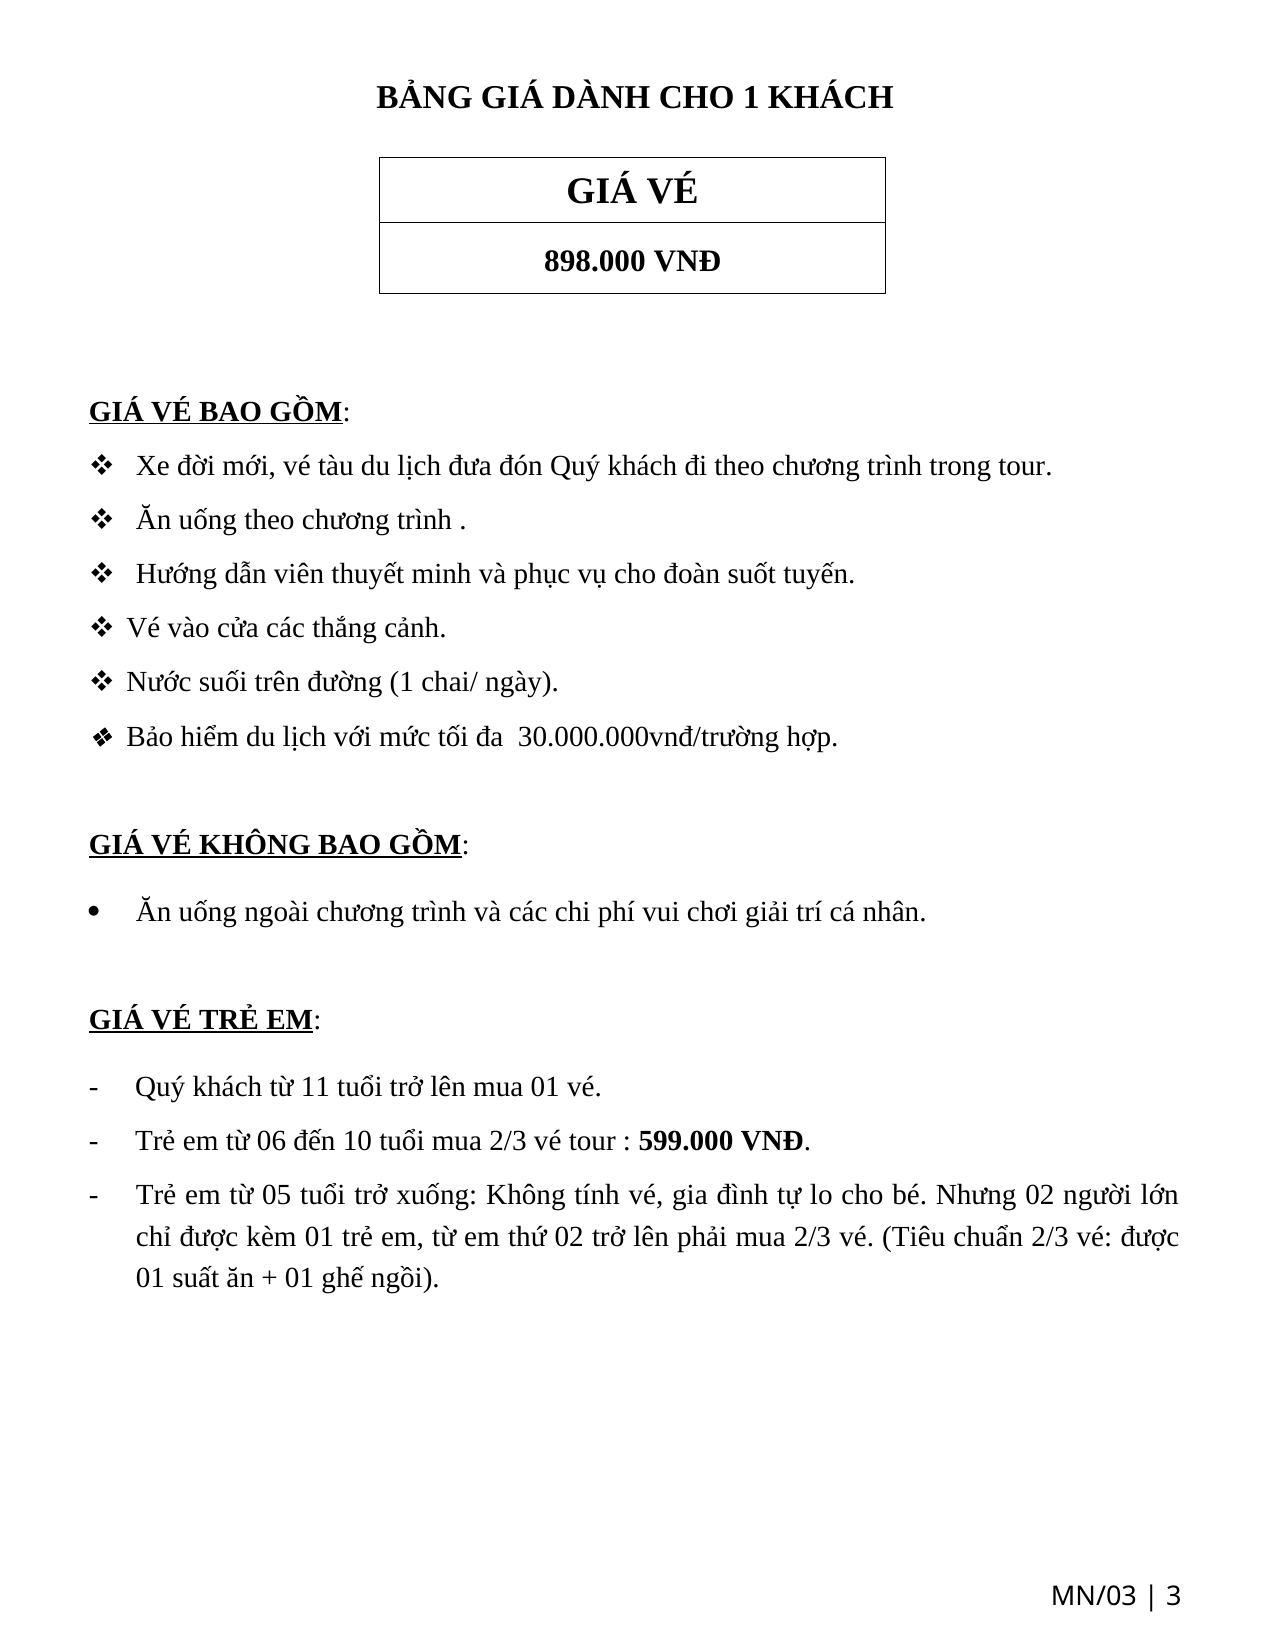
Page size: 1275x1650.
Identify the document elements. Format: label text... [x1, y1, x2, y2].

list Xe đời mới, vé tàu du lịch đưa đón Quý khách đi theo chương trình trong tour. [89, 440, 1227, 481]
text GIÁ VÉ BAO GỒM: [89, 386, 1181, 427]
text - Trẻ em từ 06 đến 10 tuổi mua 2/3 vé tour : 599.000 VNĐ. [89, 1115, 1181, 1156]
text - Quý khách từ 11 tuổi trở lên mua 01 vé. [89, 1061, 1181, 1102]
text - Trẻ em từ 05 tuổi trở xuống: Không tính vé, gia đình tự lo cho bé. Nhưng 02 người lớn chỉ được kèm 01 trẻ em, từ em thứ 02 trở lên phải mua 2/3 vé. (Tiêu chuẩn 2/3 vé: được 01 suất ăn + 01 ghế ngồi). [89, 1169, 1181, 1294]
list Ăn uống theo chương trình . [89, 494, 1227, 536]
table_header GIÁ VÉ [380, 158, 885, 222]
text GIÁ VÉ KHÔNG BAO GỒM: [89, 819, 1181, 861]
table_cell 898.000 VNĐ [380, 223, 885, 293]
list Ăn uống ngoài chương trình và các chi phí vui chơi giải trí cá nhân. [89, 886, 1181, 927]
list Hướng dẫn viên thuyết minh và phục vụ cho đoàn suốt tuyến. [89, 548, 1227, 590]
list Vé vào cửa các thắng cảnh. [89, 602, 1181, 644]
text BẢNG GIÁ DÀNH CHO 1 KHÁCH [89, 74, 1181, 116]
list Nước suối trên đường (1 chai/ ngày). [89, 656, 1181, 698]
list Bảo hiểm du lịch với mức tối đa 30.000.000vnđ/trường hợp. [89, 711, 1181, 752]
text GIÁ VÉ TRẺ EM: [89, 994, 1181, 1036]
